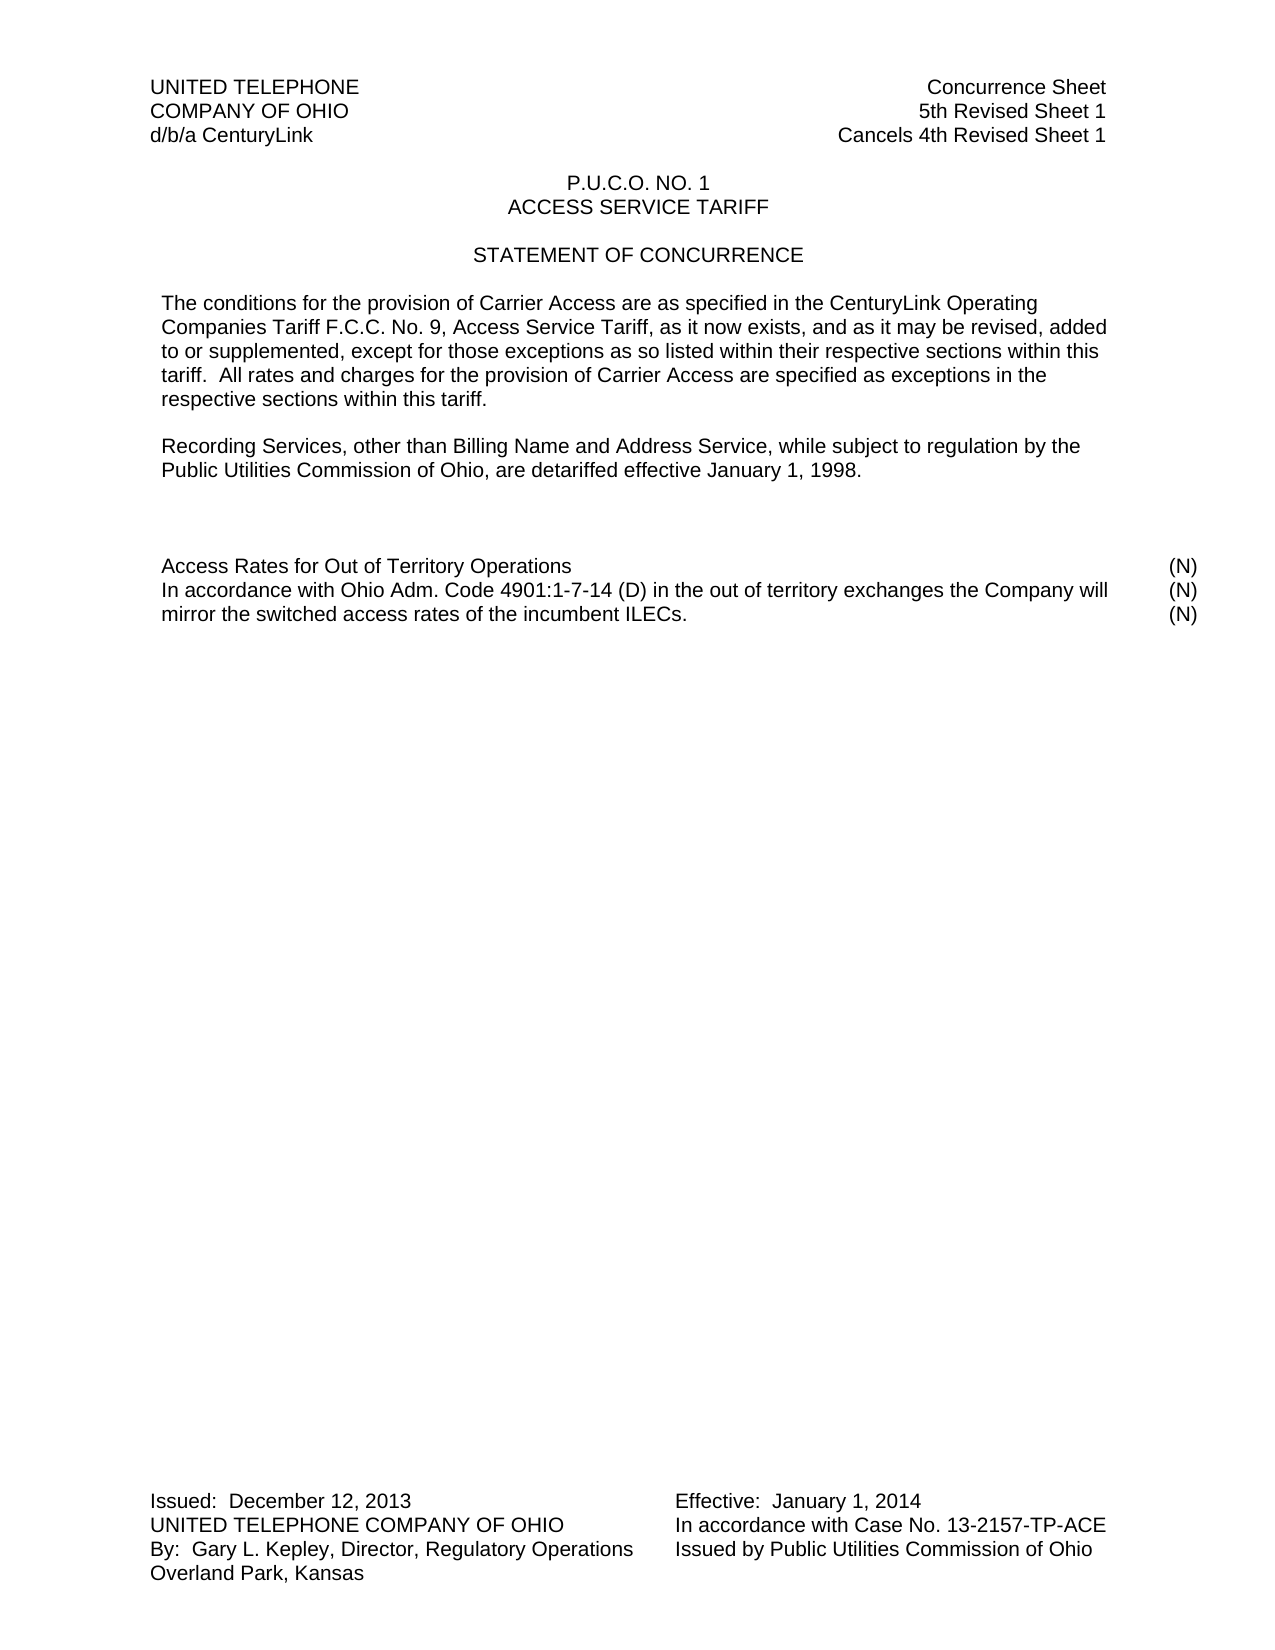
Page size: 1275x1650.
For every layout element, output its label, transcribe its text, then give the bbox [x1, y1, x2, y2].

text d/b/a CenturyLink Cancels 4th Revised Sheet 1 [150, 123, 1200, 147]
table_header P.U.C.O. NO. 1 ACCESS SERVICE TARIFF STATEMENT OF CONCURRENCE The conditions for the provision of Carrier Access are as specified in the CenturyLink Operating Companies Tariff F.C.C. No. 9, Access Service Tariff, as it now exists, and as it may be revised, added to or supplemented, except for those exceptions as so listed within their respective sections within this tariff. All rates and charges for the provision of Carrier Access are specified as exceptions in the respective sections within this tariff. Recording Services, other than Billing Name and Address Service, while subject to regulation by the Public Utilities Commission of Ohio, are detariffed effective . Access Rates for Out of Territory Operations In accordance with Ohio Adm. Code 4901:1-7-14 (D) in the out of territory exchanges the Company will mirror the switched access rates of the incumbent ILECs. [150, 171, 1127, 1488]
text UNITED TELEPHONE Concurrence Sheet [150, 75, 1200, 99]
table_header (N) (N) (N) [1127, 171, 1239, 1488]
text By: Gary L. Kepley, Director, Regulatory Operations Issued by Public Utilities Commission of Ohio [150, 1536, 1200, 1560]
text Overland Park, Kansas [150, 1560, 1200, 1584]
text UNITED TELEPHONE COMPANY OF OHIO In accordance with Case No. 13-2157-TP-ACE [150, 1512, 1200, 1536]
text Issued: December 12, 2013 Effective: January 1, 2014 [150, 1488, 1200, 1512]
text COMPANY OF OHIO 5th Revised Sheet 1 [150, 99, 1200, 123]
